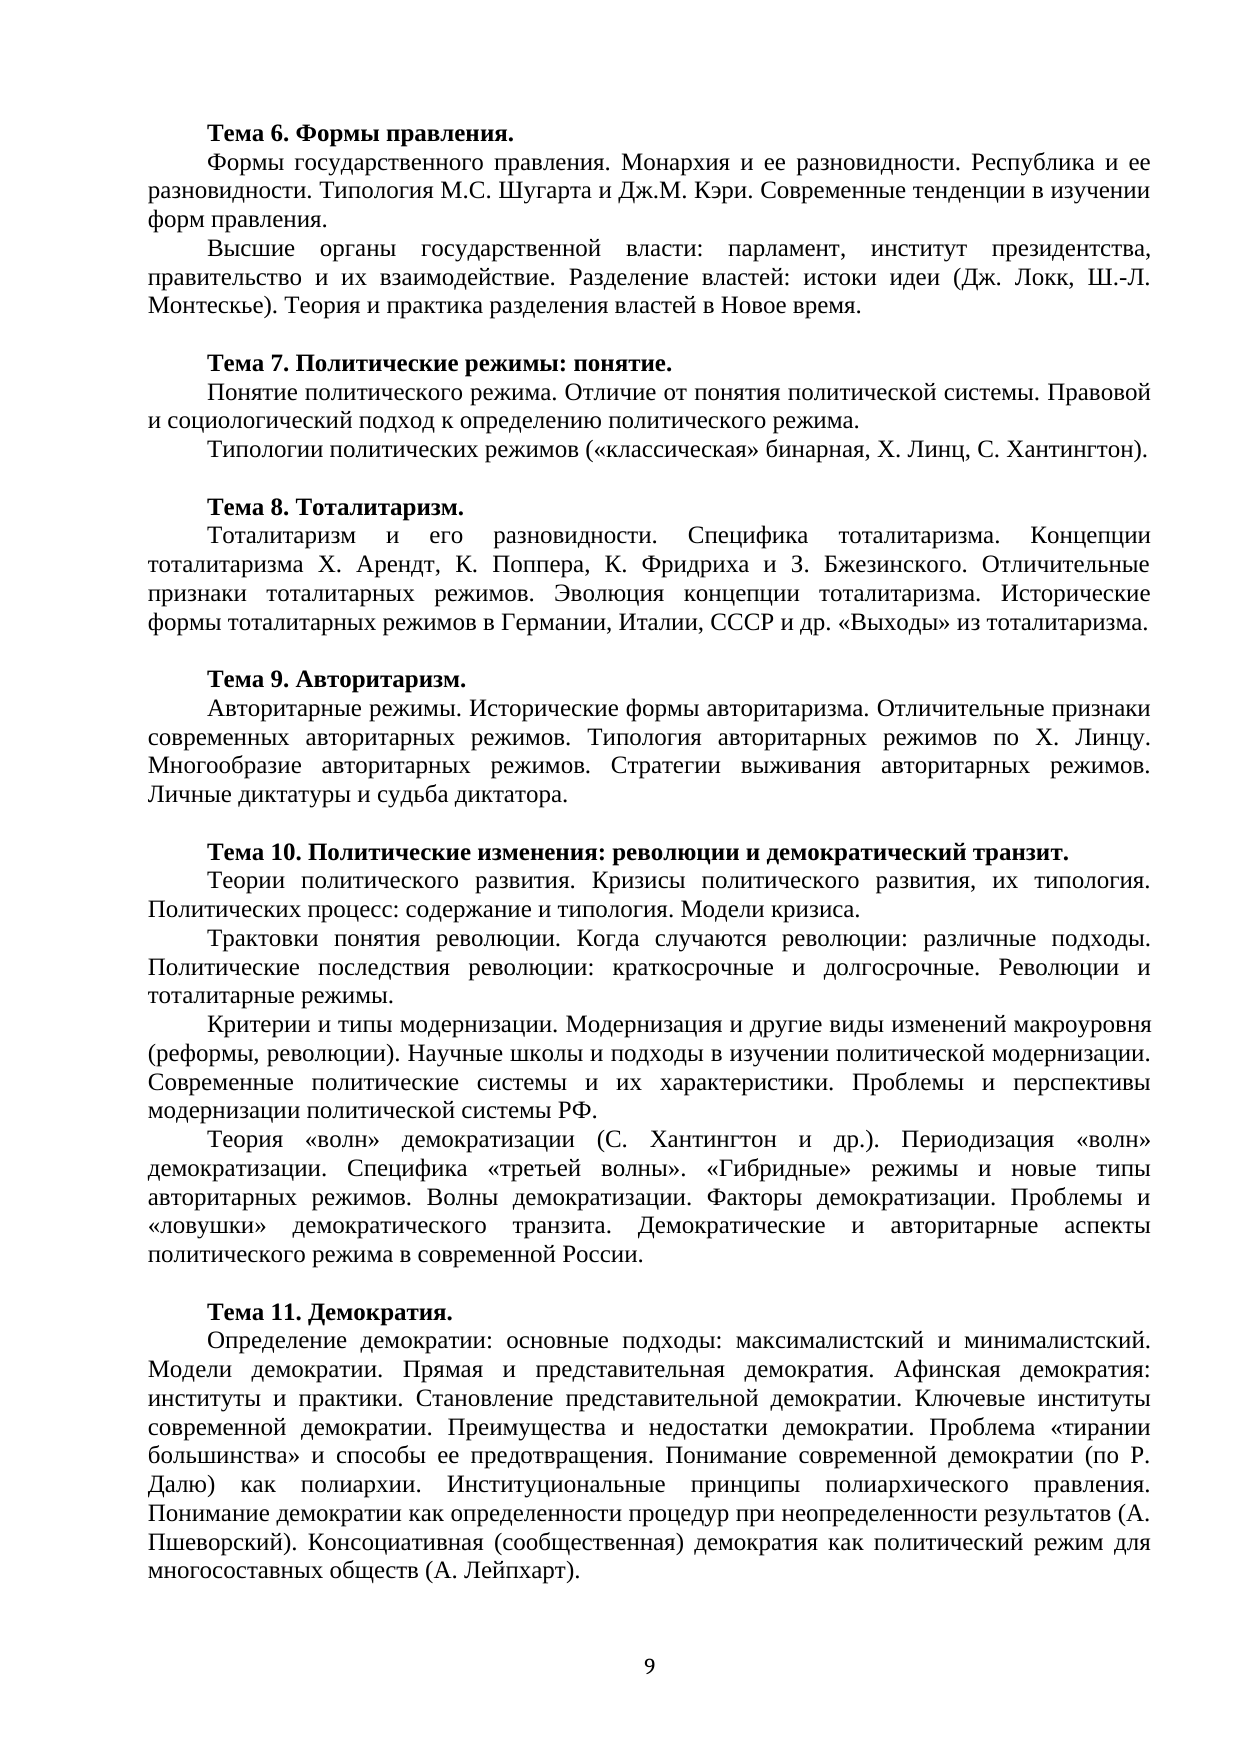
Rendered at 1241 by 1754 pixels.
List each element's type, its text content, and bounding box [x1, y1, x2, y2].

text Трактовки понятия революции. Когда случаются революции: различные подходы. Политические последствия революции: краткосрочные и долгосрочные. Революции и тоталитарные режимы. [148, 923, 1152, 1009]
text Теория «волн» демократизации (С. Хантингтон и др.). Периодизация «волн» демократизации. Специфика «третьей волны». «Гибридные» режимы и новые типы авторитарных режимов. Волны демократизации. Факторы демократизации. Проблемы и «ловушки» демократического транзита. Демократические и авторитарные аспекты политического режима в современной России. [148, 1124, 1152, 1268]
text Тема 6. Формы правления. [148, 118, 1152, 147]
text Авторитарные режимы. Исторические формы авторитаризма. Отличительные признаки современных авторитарных режимов. Типология авторитарных режимов по Х. Линцу. Многообразие авторитарных режимов. Стратегии выживания авторитарных режимов. Личные диктатуры и судьба диктатора. [148, 693, 1152, 808]
text Понятие политического режима. Отличие от понятия политической системы. Правовой и социологический подход к определению политического режима. [148, 377, 1152, 434]
text Критерии и типы модернизации. Модернизация и другие виды изменений макроуровня (реформы, революции). Научные школы и подходы в изучении политической модернизации. Современные политические системы и их характеристики. Проблемы и перспективы модернизации политической системы РФ. [148, 1009, 1152, 1124]
text Типологии политических режимов («классическая» бинарная, Х. Линц, С. Хантингтон). [148, 434, 1152, 463]
text Определение демократии: основные подходы: максималистский и минималистский. Модели демократии. Прямая и представительная демократия. Афинская демократия: институты и практики. Становление представительной демократии. Ключевые институты современной демократии. Преимущества и недостатки демократии. Проблема «тирании большинства» и способы ее предотвращения. Понимание современной демократии (по Р. Далю) как полиархии. Институциональные принципы полиархического правления. Понимание демократии как определенности процедур при неопределенности результатов (А. Пшеворский). Консоциативная (сообщественная) демократия как политический режим для многосоставных обществ (А. Лейпхарт). [148, 1326, 1152, 1584]
text Тема 11. Демократия. [148, 1297, 1152, 1326]
text Тема 7. Политические режимы: понятие. [148, 348, 1152, 377]
text Тема 10. Политические изменения: революции и демократический транзит. [148, 837, 1152, 866]
text Формы государственного правления. Монархия и ее разновидности. Республика и ее разновидности. Типология М.С. Шугарта и Дж.М. Кэри. Современные тенденции в изучении форм правления. [148, 147, 1152, 233]
text Тема 9. Авторитаризм. [148, 664, 1152, 693]
text Высшие органы государственной власти: парламент, институт президентства, правительство и их взаимодействие. Разделение властей: истоки идеи (Дж. Локк, Ш.-Л. Монтескье). Теория и практика разделения властей в Новое время. [148, 233, 1152, 319]
text Тоталитаризм и его разновидности. Специфика тоталитаризма. Концепции тоталитаризма Х. Арендт, К. Поппера, К. Фридриха и З. Бжезинского. Отличительные признаки тоталитарных режимов. Эволюция концепции тоталитаризма. Исторические формы тоталитарных режимов в Германии, Италии, СССР и др. «Выходы» из тоталитаризма. [148, 521, 1152, 636]
text Теории политического развития. Кризисы политического развития, их типология. Политических процесс: содержание и типология. Модели кризиса. [148, 866, 1152, 923]
text Тема 8. Тоталитаризм. [148, 492, 1152, 521]
